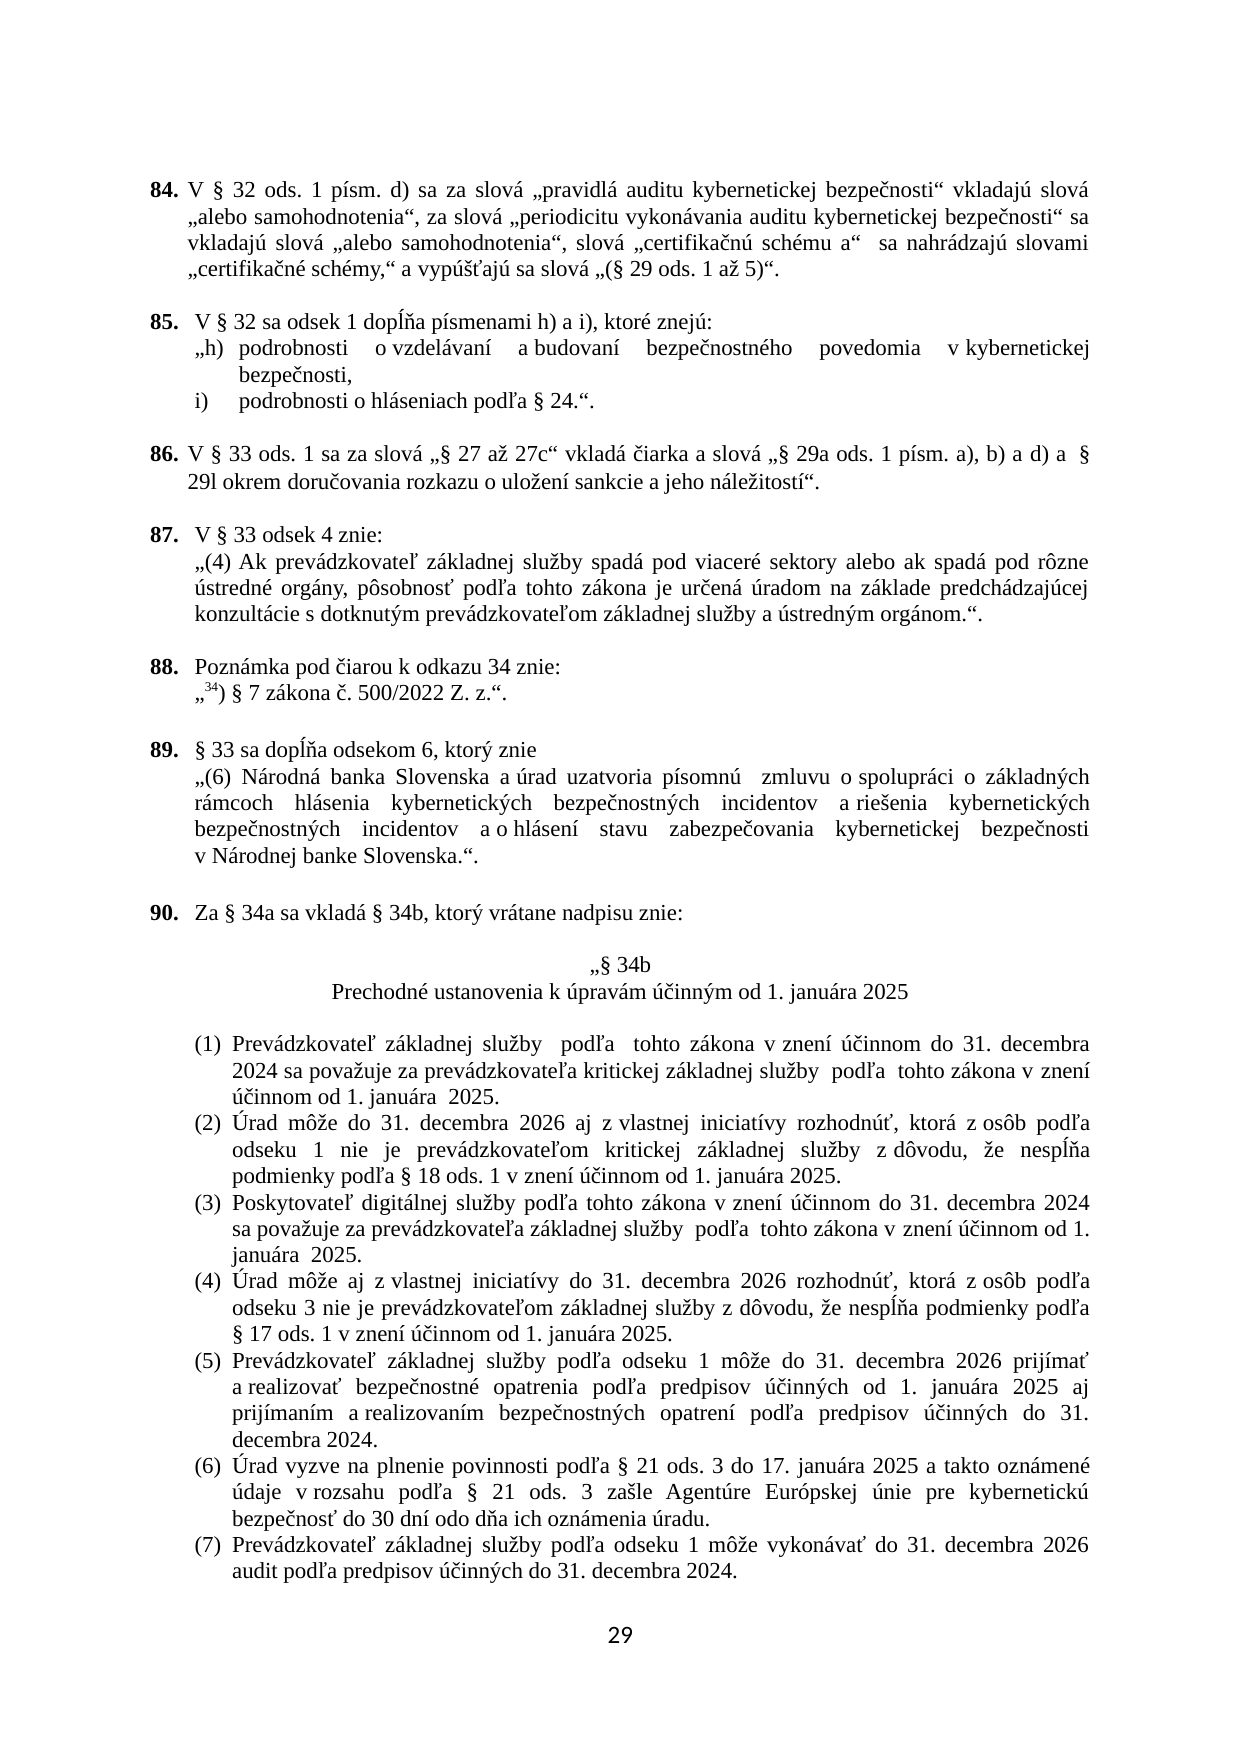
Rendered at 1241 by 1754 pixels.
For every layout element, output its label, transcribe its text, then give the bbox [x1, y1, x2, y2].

list § 33 sa dopĺňa odsekom 6, ktorý znie [150, 736, 1090, 763]
list Úrad vyzve na plnenie povinnosti podľa § 21 ods. 3 do 17. januára 2025 a takto oznámené údaje v rozsahu podľa § 21 ods. 3 zašle Agentúre Európskej únie pre kybernetickú bezpečnosť do 30 dní odo dňa ich oznámenia úradu. [194, 1452, 1090, 1531]
list „(4) Ak prevádzkovateľ základnej služby spadá pod viaceré sektory alebo ak spadá pod rôzne ústredné orgány, pôsobnosť podľa tohto zákona je určená úradom na základe predchádzajúcej konzultácie s dotknutým prevádzkovateľom základnej služby a ústredným orgánom.“. [194, 548, 1090, 627]
list „§ 34b [150, 951, 1090, 978]
list Úrad môže aj z vlastnej iniciatívy do 31. decembra 2026 rozhodnúť, ktorá z osôb podľa odseku 3 nie je prevádzkovateľom základnej služby z dôvodu, že nespĺňa podmienky podľa § 17 ods. 1 v znení účinnom od 1. januára 2025. [194, 1268, 1090, 1347]
list i) podrobnosti o hláseniach podľa § 24.“. [194, 387, 1090, 413]
list Prevádzkovateľ základnej služby podľa tohto zákona v znení účinnom do 31. decembra 2024 sa považuje za prevádzkovateľa kritickej základnej služby podľa tohto zákona v znení účinnom od 1. januára 2025. [194, 1030, 1090, 1109]
list V § 32 sa odsek 1 dopĺňa písmenami h) a i), ktoré znejú: [150, 308, 1090, 334]
list V § 32 ods. 1 písm. d) sa za slová „pravidlá auditu kybernetickej bezpečnosti“ vkladajú slová „alebo samohodnotenia“, za slová „periodicitu vykonávania auditu kybernetickej bezpečnosti“ sa vkladajú slová „alebo samohodnotenia“, slová „certifikačnú schému a“ sa nahrádzajú slovami „certifikačné schémy,“ a vypúšťajú sa slová „(§ 29 ods. 1 až 5)“. [150, 176, 1090, 282]
list Prevádzkovateľ základnej služby podľa odseku 1 môže do 31. decembra 2026 prijímať a realizovať bezpečnostné opatrenia podľa predpisov účinných od 1. januára 2025 aj prijímaním a realizovaním bezpečnostných opatrení podľa predpisov účinných do 31. decembra 2024. [194, 1347, 1090, 1452]
list „34) § 7 zákona č. 500/2022 Z. z.“. [194, 679, 1090, 706]
list Úrad môže do 31. decembra 2026 aj z vlastnej iniciatívy rozhodnúť, ktorá z osôb podľa odseku 1 nie je prevádzkovateľom kritickej základnej služby z dôvodu, že nespĺňa podmienky podľa § 18 ods. 1 v znení účinnom od 1. januára 2025. [194, 1109, 1090, 1188]
list V § 33 ods. 1 sa za slová „§ 27 až 27c“ vkladá čiarka a slová „§ 29a ods. 1 písm. a), b) a d) a § 29l okrem doručovania rozkazu o uložení sankcie a jeho náležitostí“. [150, 440, 1090, 495]
list V § 33 odsek 4 znie: [150, 521, 1090, 548]
list Prevádzkovateľ základnej služby podľa odseku 1 môže vykonávať do 31. decembra 2026 audit podľa predpisov účinných do 31. decembra 2024. [194, 1531, 1090, 1584]
list Poskytovateľ digitálnej služby podľa tohto zákona v znení účinnom do 31. decembra 2024 sa považuje za prevádzkovateľa základnej služby podľa tohto zákona v znení účinnom od 1. januára 2025. [194, 1188, 1090, 1268]
list Za § 34a sa vkladá § 34b, ktorý vrátane nadpisu znie: [150, 899, 1090, 925]
list „(6) Národná banka Slovenska a úrad uzatvoria písomnú zmluvu o spolupráci o základných rámcoch hlásenia kybernetických bezpečnostných incidentov a riešenia kybernetických bezpečnostných incidentov a o hlásení stavu zabezpečovania kybernetickej bezpečnosti v Národnej banke Slovenska.“. [194, 763, 1090, 868]
list „h) podrobnosti o vzdelávaní a budovaní bezpečnostného povedomia v kybernetickej bezpečnosti, [194, 334, 1090, 387]
list Prechodné ustanovenia k úpravám účinným od 1. januára 2025 [150, 978, 1090, 1004]
list Poznámka pod čiarou k odkazu 34 znie: [150, 653, 1090, 679]
